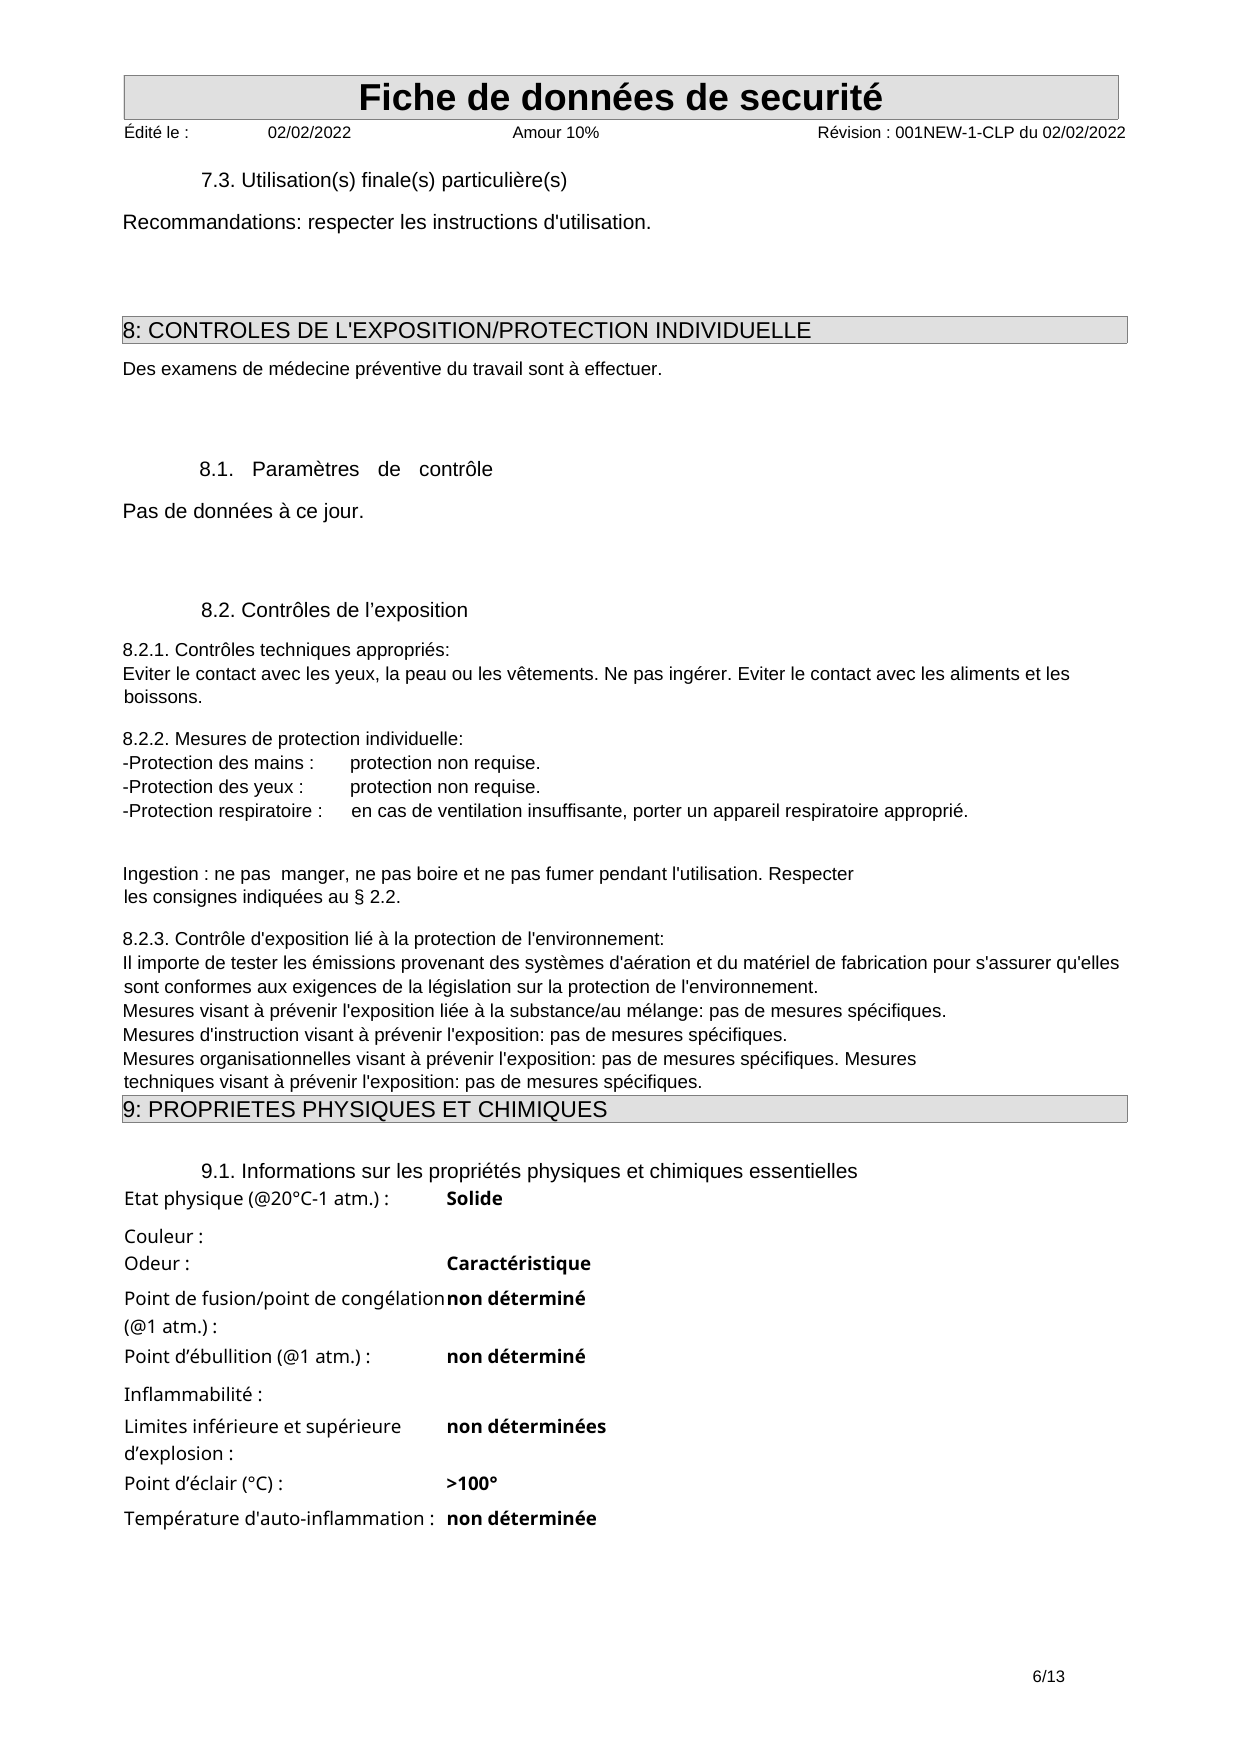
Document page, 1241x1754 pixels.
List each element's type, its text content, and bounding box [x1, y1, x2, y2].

text 9.1. Informations sur les propriétés physiques et chimiques essentielles [201, 1159, 1120, 1183]
table_header Etat physique (@20°C-1 atm.) : Couleur : [124, 1186, 446, 1251]
text 8.2. Contrôles de l’exposition [201, 598, 1120, 622]
table_cell Point d’éclair (°C) : [124, 1470, 446, 1505]
table_cell >100° [446, 1470, 1079, 1505]
table_cell non déterminées [446, 1413, 1079, 1470]
table_cell non déterminée [446, 1505, 1079, 1531]
text Des examens de médecine préventive du travail sont à effectuer. [122, 358, 1127, 379]
table_cell non déterminé [446, 1343, 1079, 1413]
text Il importe de tester les émissions provenant des systèmes d'aération et du matériel de fabrication pour s'assurer qu'elles sont conformes aux exigences de la législation sur la protection de l'environnement. [122, 952, 1127, 997]
text Eviter le contact avec les yeux, la peau ou les vêtements. Ne pas ingérer. Eviter le contact avec les aliments et les boissons. [122, 663, 1127, 708]
text 8.2.1. Contrôles techniques appropriés: [122, 639, 1127, 660]
table_cell Limites inférieure et supérieure d’explosion : [124, 1413, 446, 1470]
subtitle 8: CONTROLES DE L'EXPOSITION/PROTECTION INDIVIDUELLE [123, 317, 1127, 343]
text -Protection des yeux : protection non requise. [122, 776, 1127, 797]
text 8.2.3. Contrôle d'exposition lié à la protection de l'environnement: [122, 928, 1127, 949]
table_cell Point de fusion/point de congélation (@1 atm.) : [124, 1286, 446, 1343]
text 8.2.2. Mesures de protection individuelle: [122, 728, 1127, 749]
text -Protection des mains : protection non requise. [122, 752, 1127, 773]
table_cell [124, 1505, 446, 1531]
text Mesures d'instruction visant à prévenir l'exposition: pas de mesures spécifiques. [122, 1023, 1127, 1045]
text 7.3. Utilisation(s) finale(s) particulière(s) [201, 168, 1120, 192]
table_header Solide [446, 1186, 1079, 1251]
subtitle 9: PROPRIETES PHYSIQUES ET CHIMIQUES [123, 1096, 1127, 1122]
text Recommandations: respecter les instructions d'utilisation. [122, 210, 1120, 234]
table_cell Point d’ébullition (@1 atm.) : Inflammabilité : [124, 1343, 446, 1413]
text Ingestion : ne pas manger, ne pas boire et ne pas fumer pendant l'utilisation. Respecter les consignes indiquées au § 2.2. [122, 862, 856, 908]
table_cell non déterminé [446, 1286, 1079, 1343]
table_cell Odeur : [124, 1251, 446, 1286]
text Mesures visant à prévenir l'exposition liée à la substance/au mélange: pas de mesures spécifiques. [122, 999, 1127, 1021]
text -Protection respiratoire : en cas de ventilation insuffisante, porter un appareil respiratoire approprié. [122, 800, 1127, 821]
text Mesures organisationnelles visant à prévenir l'exposition: pas de mesures spécifiques. Mesures techniques visant à prévenir l'exposition: pas de mesures spécifiques. [122, 1047, 918, 1093]
text 8.1. Paramètres de contrôle Pas de données à ce jour. [122, 456, 493, 523]
table_cell Caractéristique [446, 1251, 1079, 1286]
